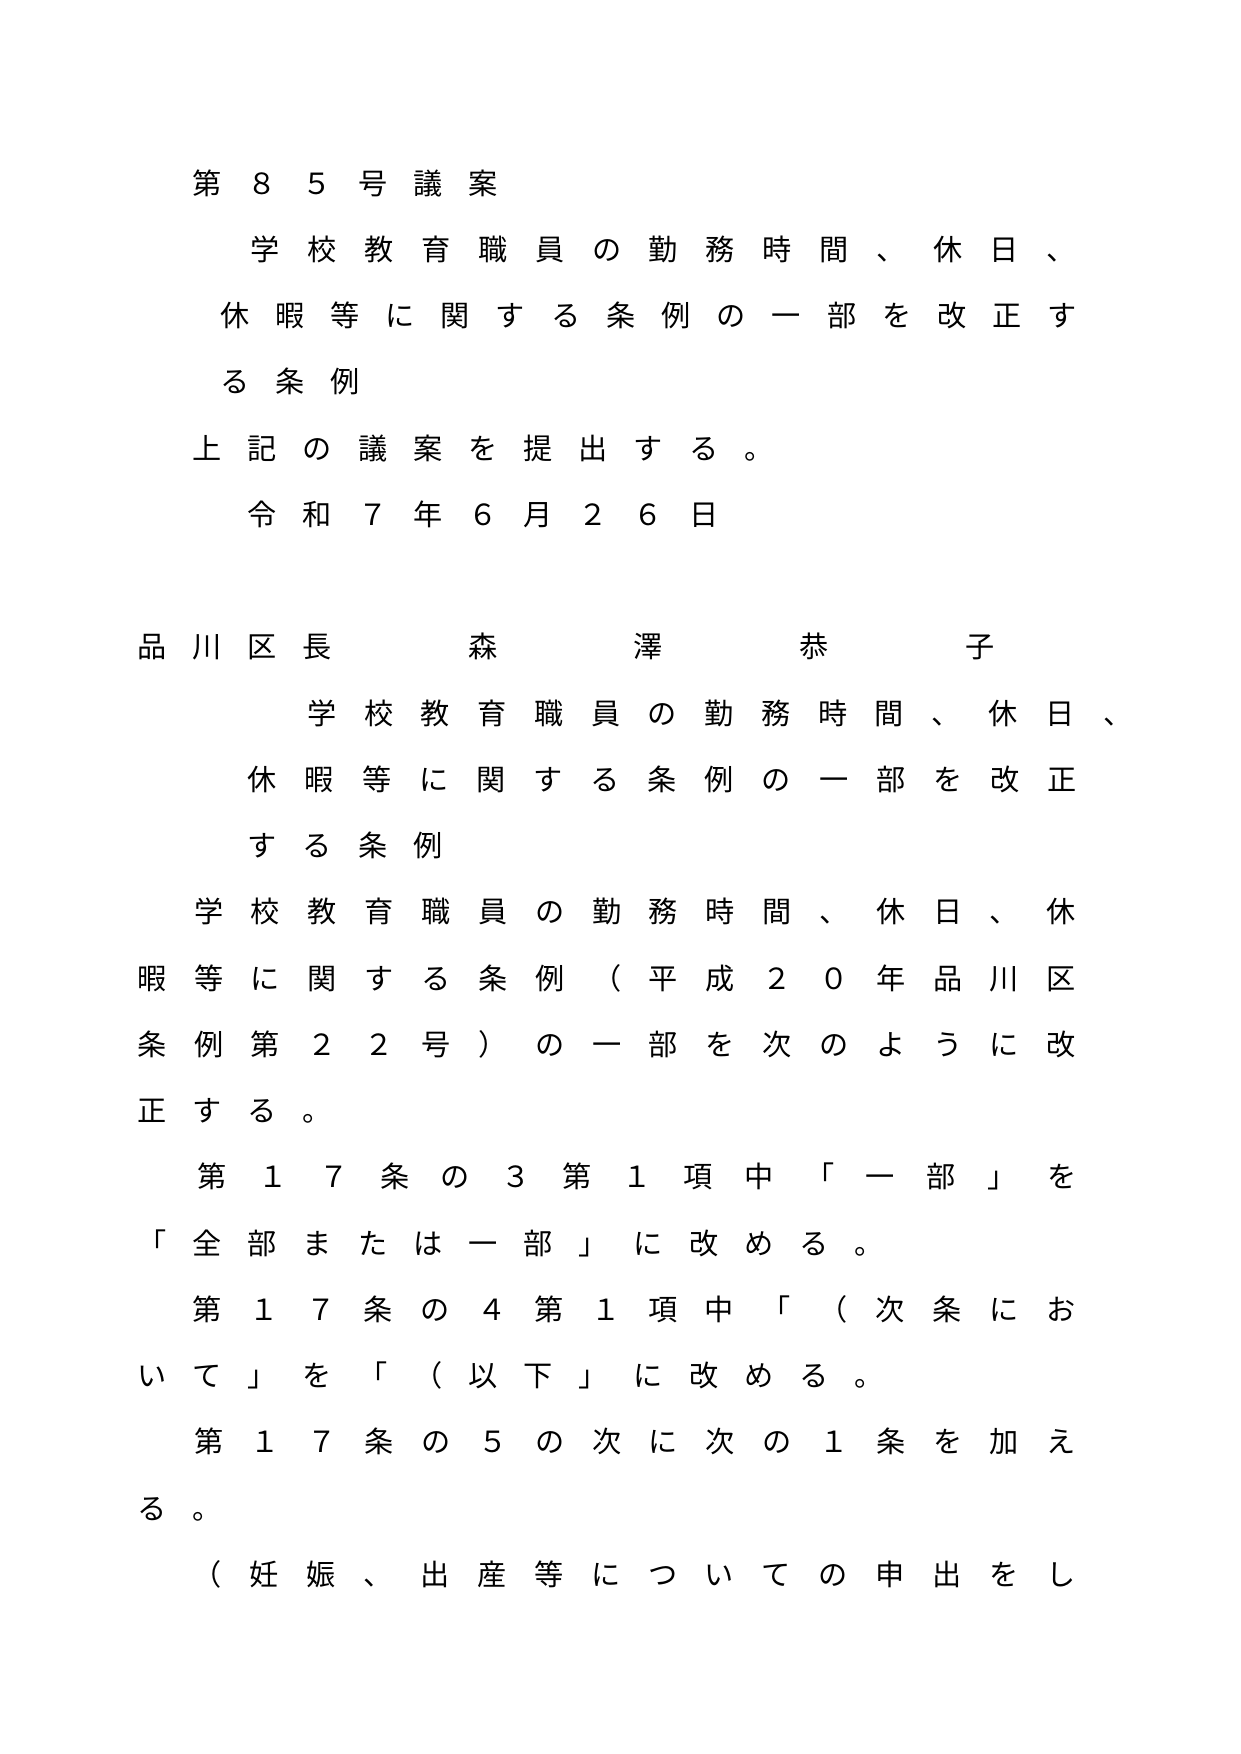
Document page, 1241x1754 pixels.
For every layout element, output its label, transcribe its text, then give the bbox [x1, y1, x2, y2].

text 第１７条の４第１項中「（次条において」を「（以下」に改める。 [137, 1274, 1103, 1407]
text 学校教育職員の勤務時間、休日、休暇等に関する条例（平成２０年品川区条例第２２号）の一部を次のように改正する。 [137, 877, 1103, 1142]
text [137, 1539, 1103, 1606]
text 上記の議案を提出する。 [137, 413, 1103, 479]
text 品川区長 森 澤 恭 子 [137, 546, 1103, 678]
text 第１７条の５の次に次の１条を加える。 [137, 1407, 1103, 1539]
text 令和７年６月２６日 [137, 479, 1103, 546]
text 学校教育職員の勤務時間、休日、休暇等に関する条例の一部を改正する条例 [137, 678, 1103, 877]
text 第１７条の３第１項中「一部」を「全部または一部」に改める。 [137, 1142, 1103, 1274]
text 学校教育職員の勤務時間、休日、休暇等に関する条例の一部を改正する条例 [137, 214, 1103, 413]
text 第８５号議案 [137, 148, 1103, 214]
